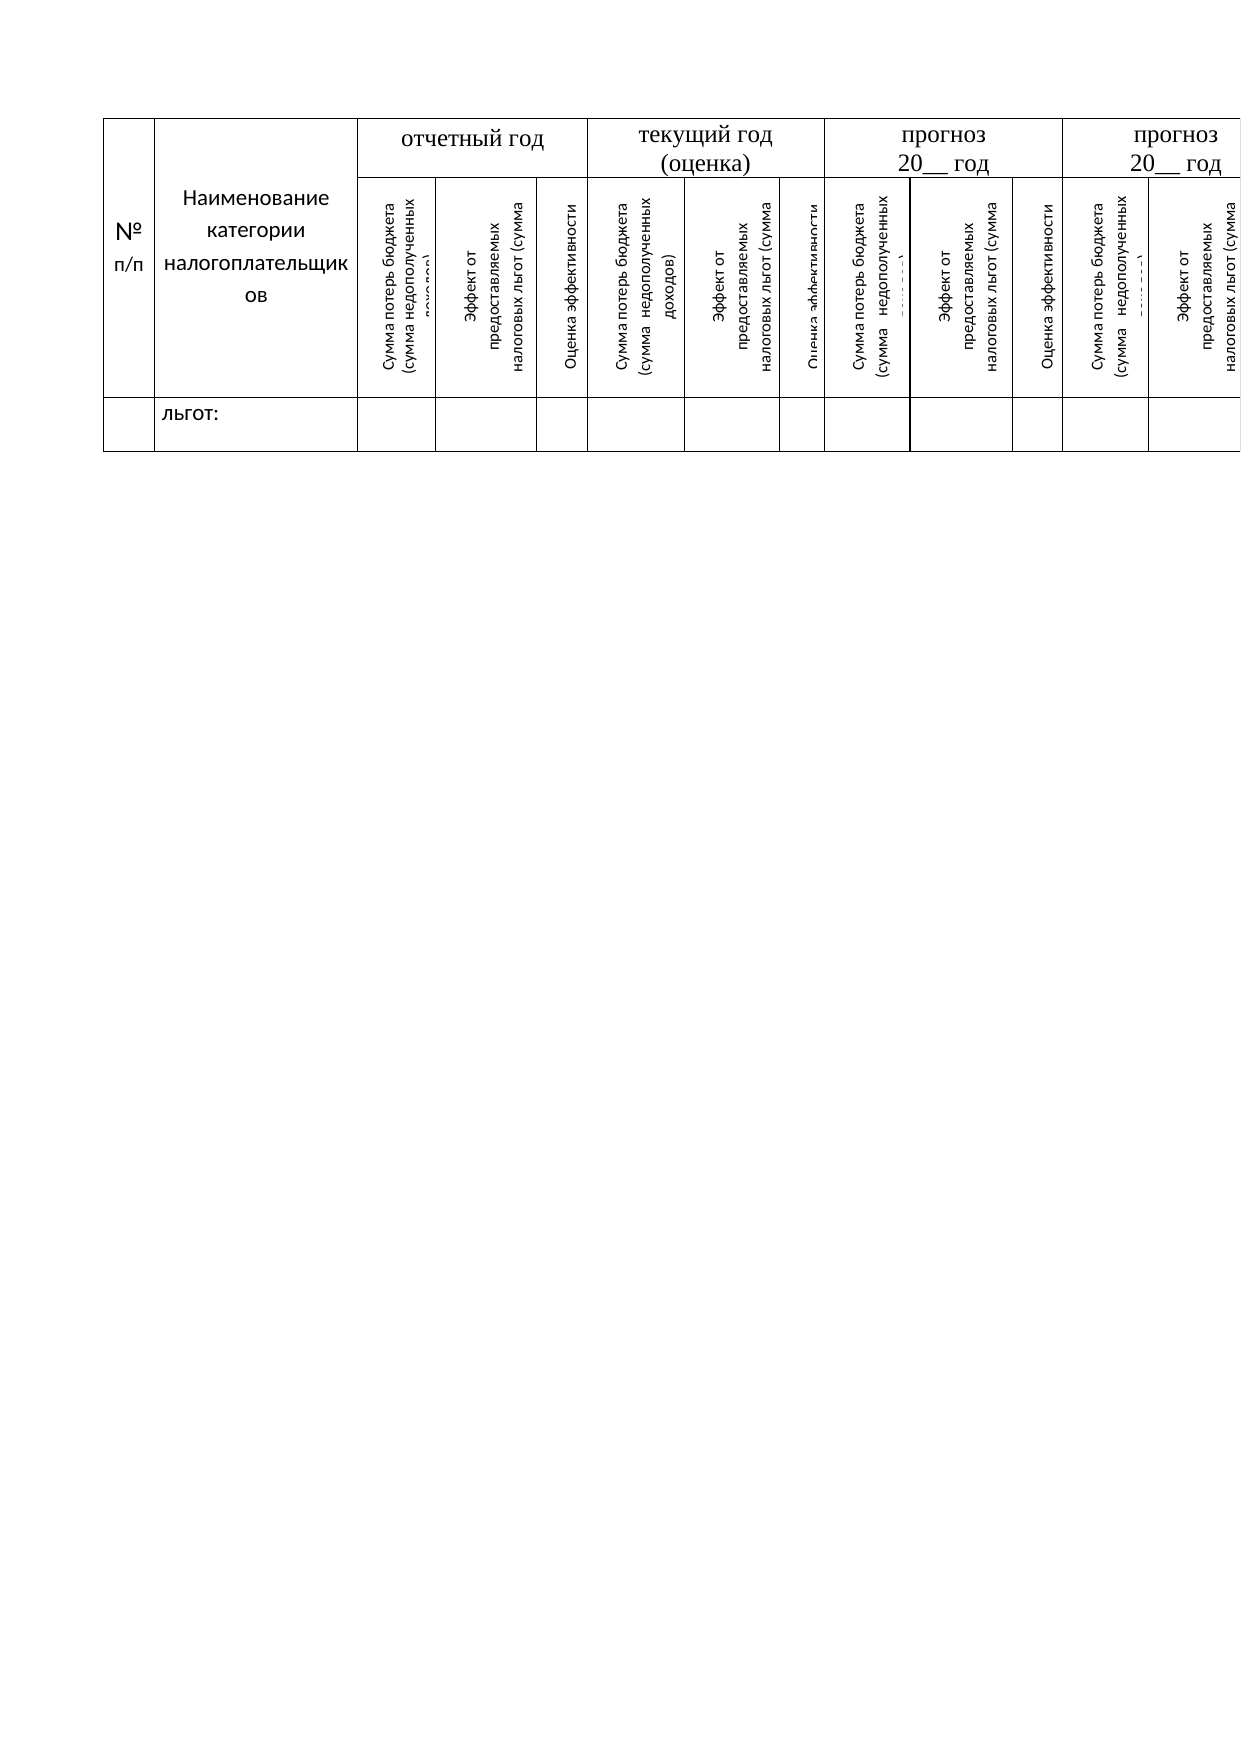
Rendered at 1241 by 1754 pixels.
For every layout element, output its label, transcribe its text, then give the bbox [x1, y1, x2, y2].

table_cell Сумма потерь бюджета (сумма недополученных доходов) [588, 178, 684, 397]
table_cell Эффект от предоставляемых налоговых льгот (сумма бюджетной и социальной эффективности) [1149, 178, 1240, 397]
table_cell [825, 398, 909, 451]
table_cell Оценка эффективности налоговых льгот [537, 178, 587, 397]
table_cell [911, 398, 1012, 451]
table_header отчетный год [358, 119, 587, 177]
table_cell [780, 398, 824, 451]
table_cell [104, 398, 154, 451]
table_cell [685, 398, 779, 451]
table_cell Оценка эффективности налоговых льгот [1013, 178, 1062, 397]
table_header № п/п [104, 119, 154, 397]
table_cell Эффект от предоставляемых налоговых льгот (сумма бюджетной и социальной эффективности) [685, 178, 779, 397]
table_cell [1013, 398, 1062, 451]
table_cell Эффект от предоставляемых налоговых льгот (сумма бюджетной и социальной эффективности) [436, 178, 536, 397]
table_cell [1063, 398, 1148, 451]
table_cell [588, 398, 684, 451]
table_cell [436, 398, 536, 451]
table_cell [358, 398, 435, 451]
table_header прогноз 20__ год [1063, 119, 1240, 177]
table_header Наименование категории налогоплательщиков [155, 119, 357, 397]
table_cell [1149, 398, 1240, 451]
table_header текущий год (оценка) [588, 119, 824, 177]
table_cell Эффект от предоставляемых налоговых льгот (сумма бюджетной и социальной эффективности) [911, 178, 1012, 397]
table_cell Сумма потерь бюджета (сумма недополученных доходов) [825, 178, 909, 397]
table_cell Итого по всем видам налоговых льгот: [155, 398, 357, 451]
table_cell [537, 398, 587, 451]
table_header прогноз 20__ год [825, 119, 1062, 177]
table_cell Сумма потерь бюджета (сумма недополученных доходов) [1063, 178, 1148, 397]
table_cell Сумма потерь бюджета (сумма недополученных доходов) [358, 178, 435, 397]
table_cell Оценка эффективности налоговых льгот [780, 178, 824, 397]
